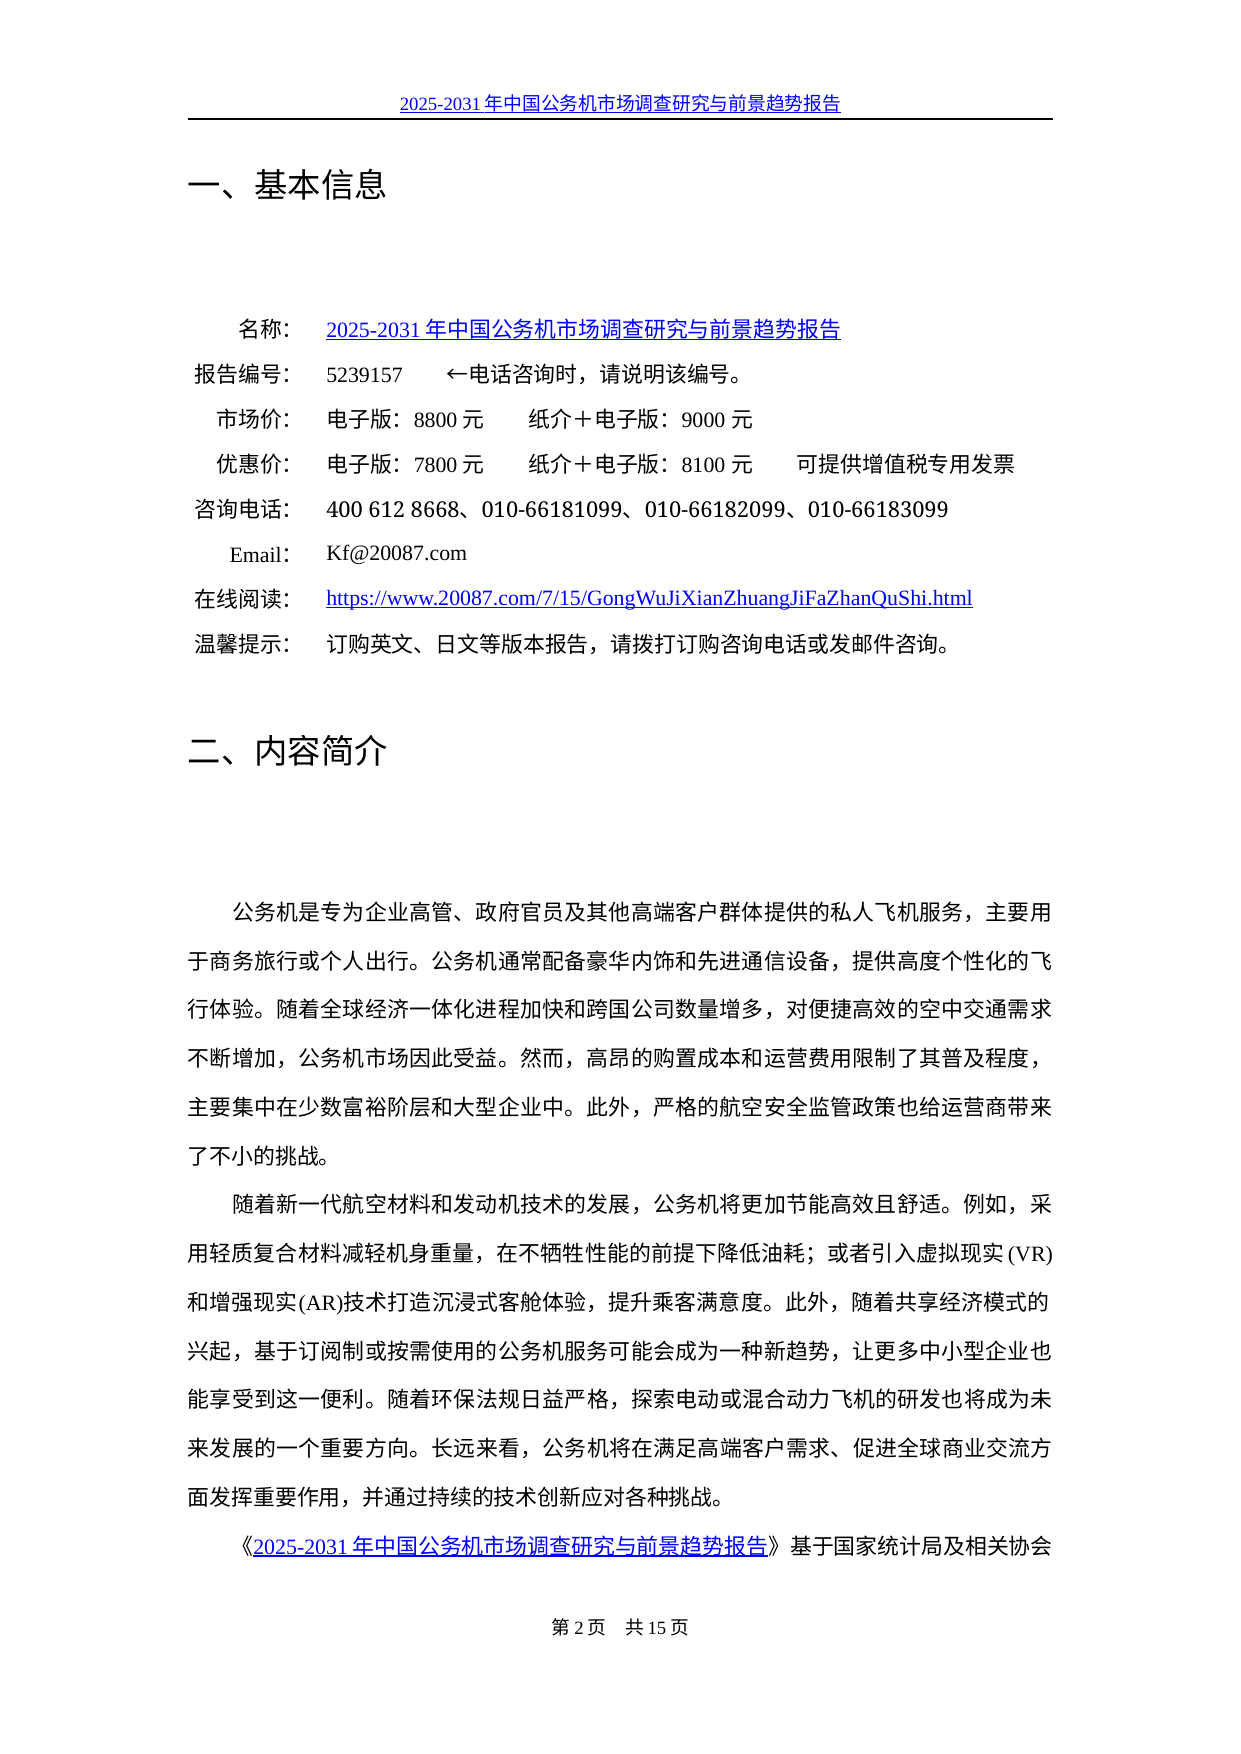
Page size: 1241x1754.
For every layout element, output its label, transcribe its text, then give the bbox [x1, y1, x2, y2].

table_cell 电子版：8800 元 纸介＋电子版：9000 元 [315, 402, 1073, 447]
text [187, 894, 1053, 1561]
table_cell 报告编号： [167, 357, 315, 402]
table_cell 订购英文、日文等版本报告，请拨打订购咨询电话或发邮件咨询。 [315, 627, 1073, 672]
table_header 名称： [167, 312, 315, 357]
table_cell Kf@20087.com [315, 537, 1073, 582]
title 二、内容简介 [187, 717, 1053, 782]
table_cell [315, 582, 1073, 627]
table_cell 5239157 ←电话咨询时，请说明该编号。 [315, 357, 1073, 402]
table_cell 温馨提示： [167, 627, 315, 672]
table_header 2025-2031年中国公务机市场调查研究与前景趋势报告 [315, 312, 1073, 357]
title 一、基本信息 [187, 150, 1053, 215]
table_cell 咨询电话： [167, 492, 315, 537]
table_cell 优惠价： [167, 447, 315, 492]
table_cell 电子版：7800 元 纸介＋电子版：8100 元 可提供增值税专用发票 [315, 447, 1073, 492]
table_cell 400 612 8668、010-66181099、010-66182099、010-66183099 [315, 492, 1073, 537]
table_cell 在线阅读： [167, 582, 315, 627]
table_cell 市场价： [167, 402, 315, 447]
table_cell Email： [167, 537, 315, 582]
